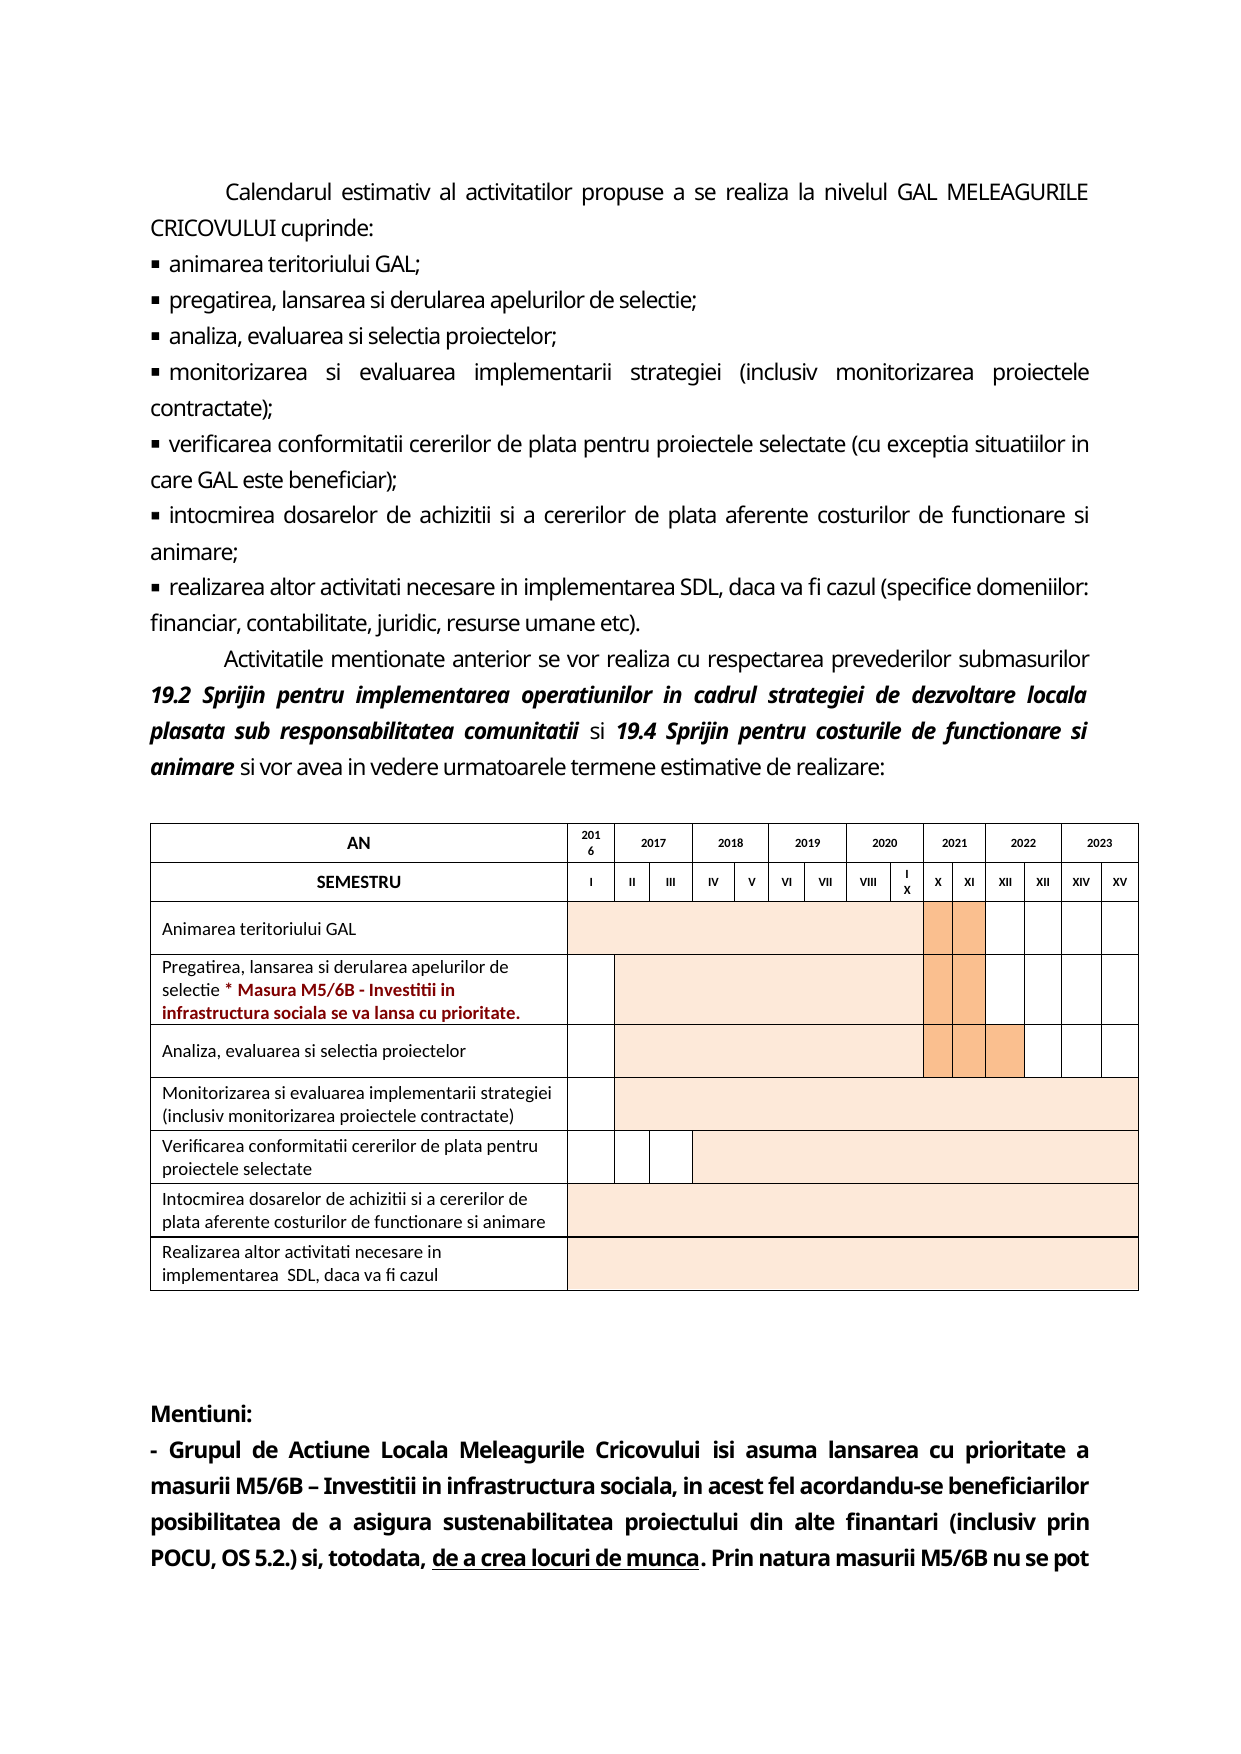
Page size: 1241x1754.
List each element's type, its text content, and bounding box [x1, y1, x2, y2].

table_cell [650, 1131, 692, 1183]
table_cell [615, 1078, 1138, 1130]
table_cell [1102, 902, 1138, 954]
table_cell IV [693, 863, 734, 901]
table_cell XV [1102, 863, 1138, 901]
list pregatirea, lansarea si derularea apelurilor de selectie; [150, 284, 1090, 315]
table_header AN [151, 824, 567, 862]
table_cell XII [986, 863, 1024, 901]
table_cell [953, 955, 985, 1024]
table_cell Animarea teritoriului GAL [151, 902, 567, 954]
table_cell VII [805, 863, 846, 901]
table_cell [615, 1025, 923, 1077]
table_cell [1025, 1025, 1061, 1077]
table_cell XI [953, 863, 985, 901]
table_cell Realizarea altor activitati necesare in implementarea SDL, daca va fi cazul [151, 1238, 567, 1289]
table_header 2020 [847, 824, 923, 862]
table_cell X [924, 863, 952, 901]
table_cell [568, 1131, 614, 1183]
table_cell [986, 1025, 1024, 1077]
table_cell [568, 902, 923, 954]
table_cell [1062, 1025, 1101, 1077]
table_cell [986, 955, 1024, 1024]
table_cell [953, 902, 985, 954]
table_cell Intocmirea dosarelor de achizitii si a cererilor de plata aferente costurilor de functionare si animare [151, 1184, 567, 1236]
list animarea teritoriului GAL; [150, 248, 1090, 279]
list analiza, evaluarea si selectia proiectelor; [150, 320, 1090, 351]
table_header 2018 [693, 824, 768, 862]
table_cell Pregatirea, lansarea si derularea apelurilor de selectie * Masura M5/6B - Investitii in infrastructura sociala se va lansa cu prioritate. [151, 955, 567, 1024]
table_cell IX [891, 863, 923, 901]
table_cell [1025, 902, 1061, 954]
table_cell [924, 902, 952, 954]
table_cell [693, 1131, 1138, 1183]
table_header 2021 [924, 824, 985, 862]
table_cell [615, 1131, 649, 1183]
table_header 2019 [769, 824, 846, 862]
table_cell [986, 902, 1024, 954]
table_cell [615, 955, 923, 1024]
table_cell [568, 1238, 1138, 1289]
table_cell XII [1025, 863, 1061, 901]
table_cell Verificarea conformitatii cererilor de plata pentru proiectele selectate [151, 1131, 567, 1183]
table_cell [568, 955, 614, 1024]
table_cell [924, 955, 952, 1024]
text Calendarul estimativ al activitatilor propuse a se realiza la nivelul GAL MELEAGURILE CRICOVULUI cuprinde: [150, 176, 1090, 243]
table_cell Analiza, evaluarea si selectia proiectelor [151, 1025, 567, 1077]
table_cell V [735, 863, 768, 901]
table_cell I [568, 863, 614, 901]
table_cell [953, 1025, 985, 1077]
table_cell [1025, 955, 1061, 1024]
table_cell [1102, 1025, 1138, 1077]
table_cell III [650, 863, 692, 901]
table_header 2023 [1062, 824, 1138, 862]
text Activitatile mentionate anterior se vor realiza cu respectarea prevederilor submasurilor 19.2 Sprijin pentru implementarea operatiunilor in cadrul strategiei de dezvoltare locala plasata sub responsabilitatea comunitatii si 19.4 Sprijin pentru costurile de functionare si animare si vor avea in vedere urmatoarele termene estimative de realizare: [150, 643, 1090, 782]
table_cell [1102, 955, 1138, 1024]
table_header 2016 [568, 824, 614, 862]
table_cell [568, 1184, 1138, 1236]
list monitorizarea si evaluarea implementarii strategiei (inclusiv monitorizarea proiectele contractate); [150, 356, 1090, 423]
text Mentiuni: [150, 1398, 1090, 1430]
table_cell Monitorizarea si evaluarea implementarii strategiei (inclusiv monitorizarea proiectele contractate) [151, 1078, 567, 1130]
list verificarea conformitatii cererilor de plata pentru proiectele selectate (cu exceptia situatiilor in care GAL este beneficiar); [150, 428, 1090, 495]
table_cell SEMESTRU [151, 863, 567, 901]
table_cell [1062, 955, 1101, 1024]
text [150, 1434, 1090, 1573]
table_cell [924, 1025, 952, 1077]
table_cell [568, 1025, 614, 1077]
list intocmirea dosarelor de achizitii si a cererilor de plata aferente costurilor de functionare si animare; [150, 499, 1090, 567]
table_cell II [615, 863, 649, 901]
list realizarea altor activitati necesare in implementarea SDL, daca va fi cazul (specifice domeniilor: financiar, contabilitate, juridic, resurse umane etc). [150, 571, 1090, 638]
table_header 2017 [615, 824, 692, 862]
table_cell [1062, 902, 1101, 954]
table_cell VIII [847, 863, 890, 901]
table_cell [568, 1078, 614, 1130]
table_cell VI [769, 863, 804, 901]
table_header 2022 [986, 824, 1061, 862]
table_cell XIV [1062, 863, 1101, 901]
